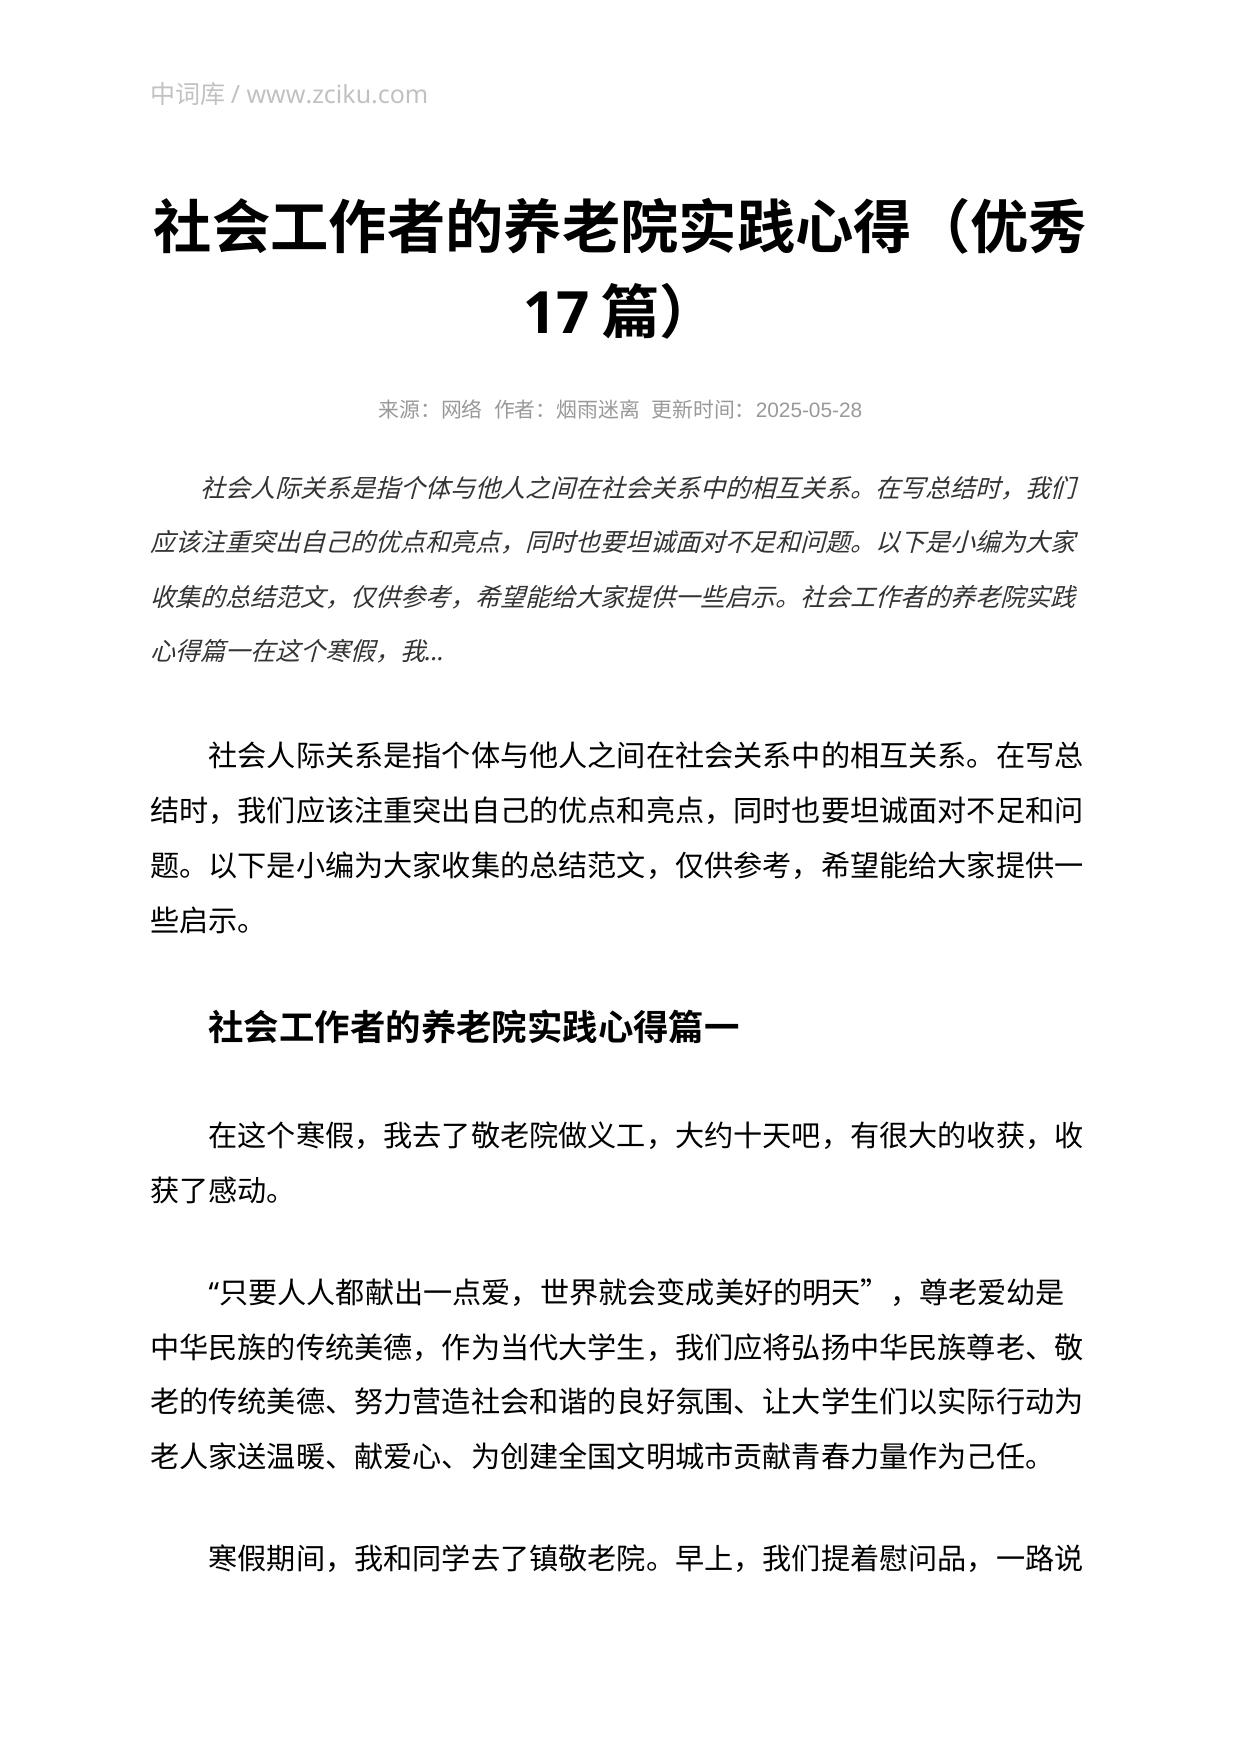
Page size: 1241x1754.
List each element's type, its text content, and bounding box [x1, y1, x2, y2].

text “只要人人都献出一点爱，世界就会变成美好的明天”，尊老爱幼是中华民族的传统美德，作为当代大学生，我们应将弘扬中华民族尊老、敬老的传统美德、努力营造社会和谐的良好氛围、让大学生们以实际行动为老人家送温暖、献爱心、为创建全国文明城市贡献青春力量作为己任。 [150, 1269, 1090, 1476]
text 社会人际关系是指个体与他人之间在社会关系中的相互关系。在写总结时，我们应该注重突出自己的优点和亮点，同时也要坦诚面对不足和问题。以下是小编为大家收集的总结范文，仅供参考，希望能给大家提供一些启示。社会工作者的养老院实践心得篇一在这个寒假，我... [150, 468, 1090, 668]
subtitle 社会工作者的养老院实践心得（优秀17篇） [150, 181, 1090, 351]
text 社会工作者的养老院实践心得篇一 [150, 999, 1090, 1050]
text 在这个寒假，我去了敬老院做义工，大约十天吧，有很大的收获，收获了感动。 [150, 1112, 1090, 1210]
text 来源：网络 作者：烟雨迷离 更新时间：2025-05-28 [150, 397, 1090, 421]
text 社会人际关系是指个体与他人之间在社会关系中的相互关系。在写总结时，我们应该注重突出自己的优点和亮点，同时也要坦诚面对不足和问题。以下是小编为大家收集的总结范文，仅供参考，希望能给大家提供一些启示。 [150, 733, 1090, 939]
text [150, 1536, 1090, 1578]
